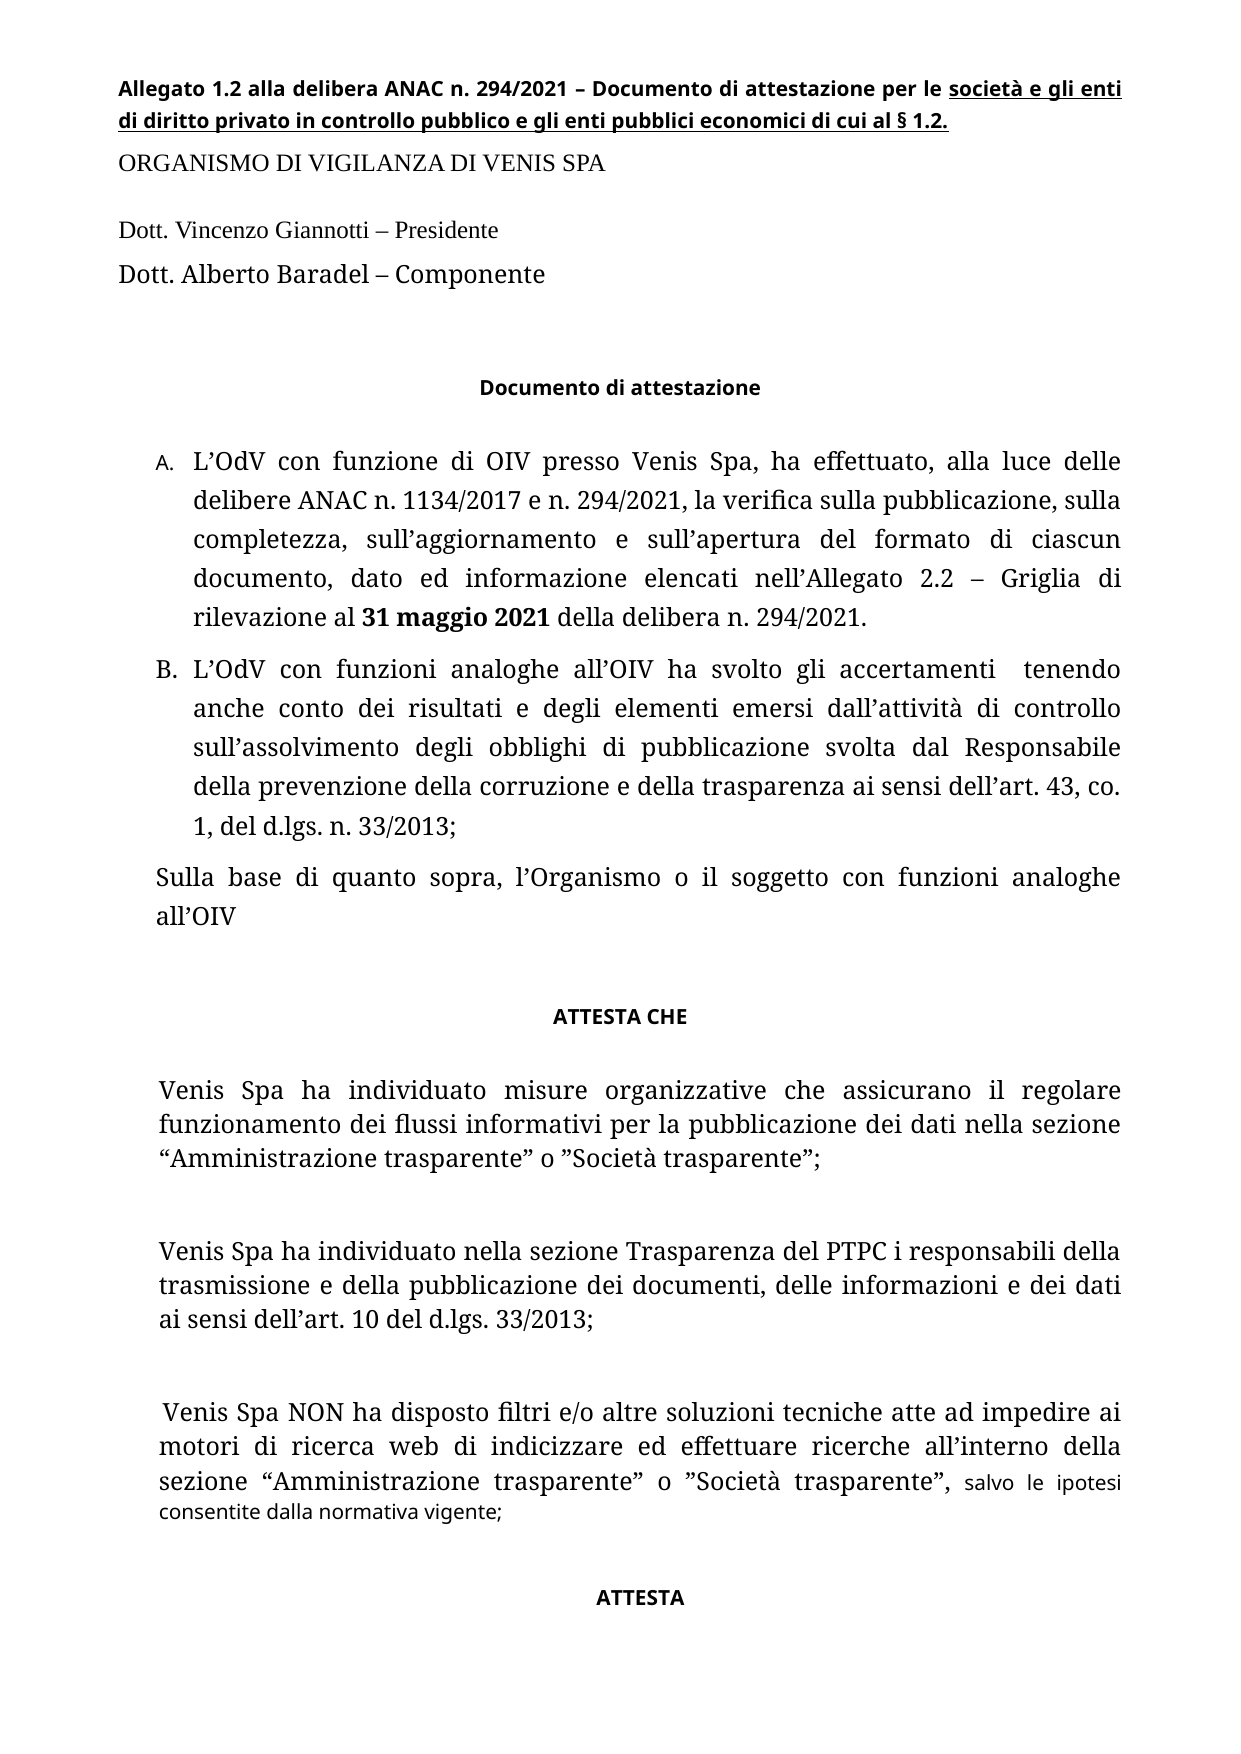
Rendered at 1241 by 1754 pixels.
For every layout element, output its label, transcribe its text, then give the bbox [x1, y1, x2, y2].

list Venis Spa ha individuato nella sezione Trasparenza del PTPC i responsabili della trasmissione e della pubblicazione dei documenti, delle informazioni e dei dati ai sensi dell’art. 10 del d.lgs. 33/2013; [158, 1234, 1122, 1336]
list L’OdV con funzioni analoghe all’OIV ha svolto gli accertamenti tenendo anche conto dei risultati e degli elementi emersi dall’attività di controllo sull’assolvimento degli obblighi di pubblicazione svolta dal Responsabile della prevenzione della corruzione e della trasparenza ai sensi dell’art. 43, co. 1, del d.lgs. n. 33/2013; [155, 652, 1122, 842]
list L’OdV con funzione di OIV presso Venis Spa, ha effettuato, alla luce delle delibere ANAC n. 1134/2017 e n. 294/2021, la verifica sulla pubblicazione, sulla completezza, sull’aggiornamento e sull’apertura del formato di ciascun documento, dato ed informazione elencati nell’Allegato 2.2 – Griglia di rilevazione al 31 maggio 2021 della delibera n. 294/2021. [155, 443, 1122, 634]
text Dott. Vincenzo Giannotti – Presidente [118, 215, 1122, 244]
text Documento di attestazione [118, 373, 1122, 402]
list Sulla base di quanto sopra, l’Organismo o il soggetto con funzioni analoghe all’OIV [156, 860, 1122, 933]
list Venis Spa ha individuato misure organizzative che assicurano il regolare funzionamento dei flussi informativi per la pubblicazione dei dati nella sezione “Amministrazione trasparente” o ”Società trasparente”; [158, 1072, 1122, 1175]
text Dott. Alberto Baradel – Componente [118, 256, 1122, 291]
text ORGANISMO DI VIGILANZA DI VENIS SPA [118, 148, 1122, 203]
list Venis Spa NON ha disposto filtri e/o altre soluzioni tecniche atte ad impedire ai motori di ricerca web di indicizzare ed effettuare ricerche all’interno della sezione “Amministrazione trasparente” o ”Società trasparente”, salvo le ipotesi consentite dalla normativa vigente; [158, 1395, 1122, 1526]
list ATTESTA [158, 1583, 1122, 1612]
text ATTESTA CHE [118, 1002, 1122, 1031]
